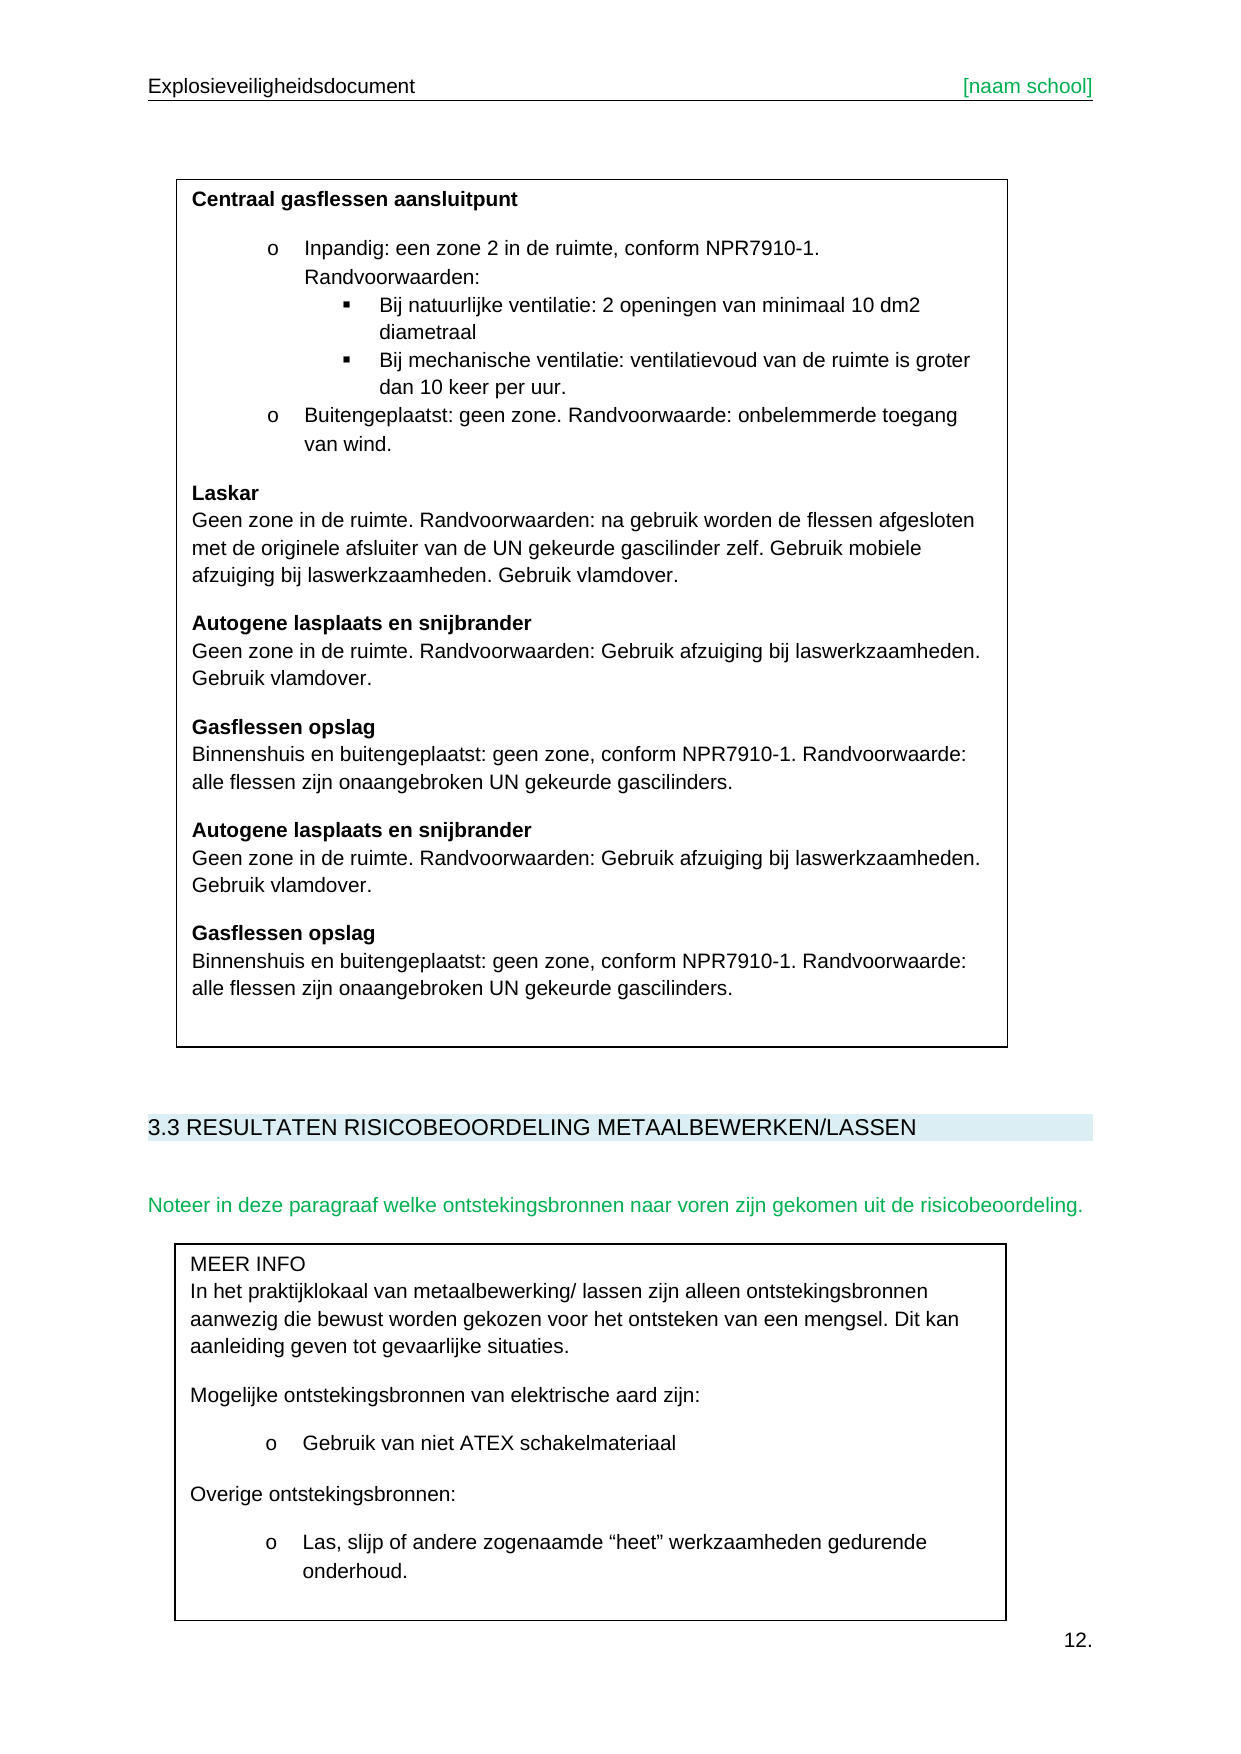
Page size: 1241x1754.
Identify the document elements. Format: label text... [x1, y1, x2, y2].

subtitle 3.3 Resultaten risicobeoordeling metaalbewerken/lassen [148, 1114, 1093, 1141]
text Noteer in deze paragraaf welke ontstekingsbronnen naar voren zijn gekomen uit de risicobeoordeling. [148, 1193, 1093, 1217]
